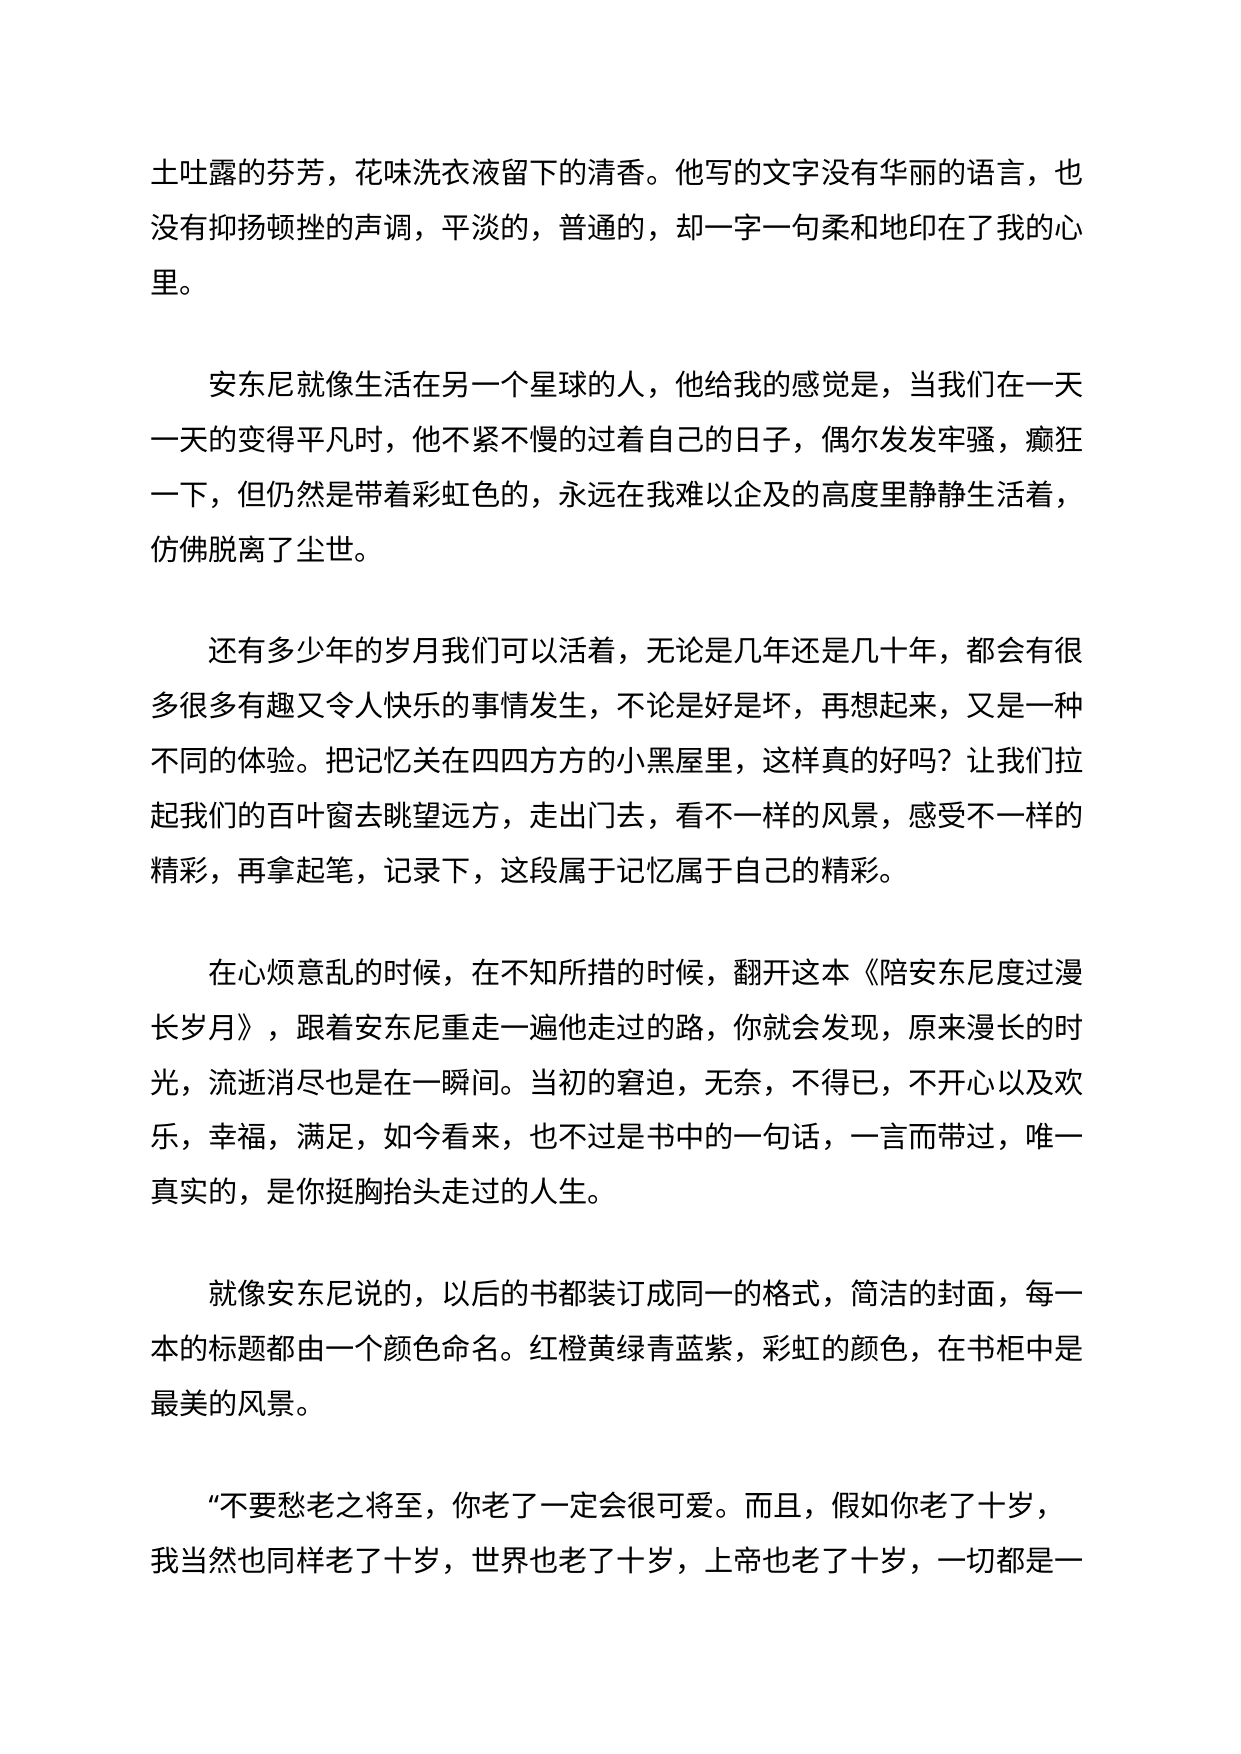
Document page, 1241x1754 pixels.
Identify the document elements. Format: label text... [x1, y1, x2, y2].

text 就像安东尼说的，以后的书都装订成同一的格式，简洁的封面，每一本的标题都由一个颜色命名。红橙黄绿青蓝紫，彩虹的颜色，在书柜中是最美的风景。 [150, 1271, 1090, 1423]
text 安东尼就像生活在另一个星球的人，他给我的感觉是，当我们在一天一天的变得平凡时，他不紧不慢的过着自己的日子，偶尔发发牢骚，癫狂一下，但仍然是带着彩虹色的，永远在我难以企及的高度里静静生活着，仿佛脱离了尘世。 [150, 362, 1090, 568]
text 在心烦意乱的时候，在不知所措的时候，翻开这本《陪安东尼度过漫长岁月》，跟着安东尼重走一遍他走过的路，你就会发现，原来漫长的时光，流逝消尽也是在一瞬间。当初的窘迫，无奈，不得已，不开心以及欢乐，幸福，满足，如今看来，也不过是书中的一句话，一言而带过，唯一真实的，是你挺胸抬头走过的人生。 [150, 949, 1090, 1211]
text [150, 1482, 1090, 1579]
text 还有多少年的岁月我们可以活着，无论是几年还是几十年，都会有很多很多有趣又令人快乐的事情发生，不论是好是坏，再想起来，又是一种不同的体验。把记忆关在四四方方的小黑屋里，这样真的好吗？让我们拉起我们的百叶窗去眺望远方，走出门去，看不一样的风景，感受不一样的精彩，再拿起笔，记录下，这段属于记忆属于自己的精彩。 [150, 628, 1090, 890]
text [150, 150, 1090, 302]
